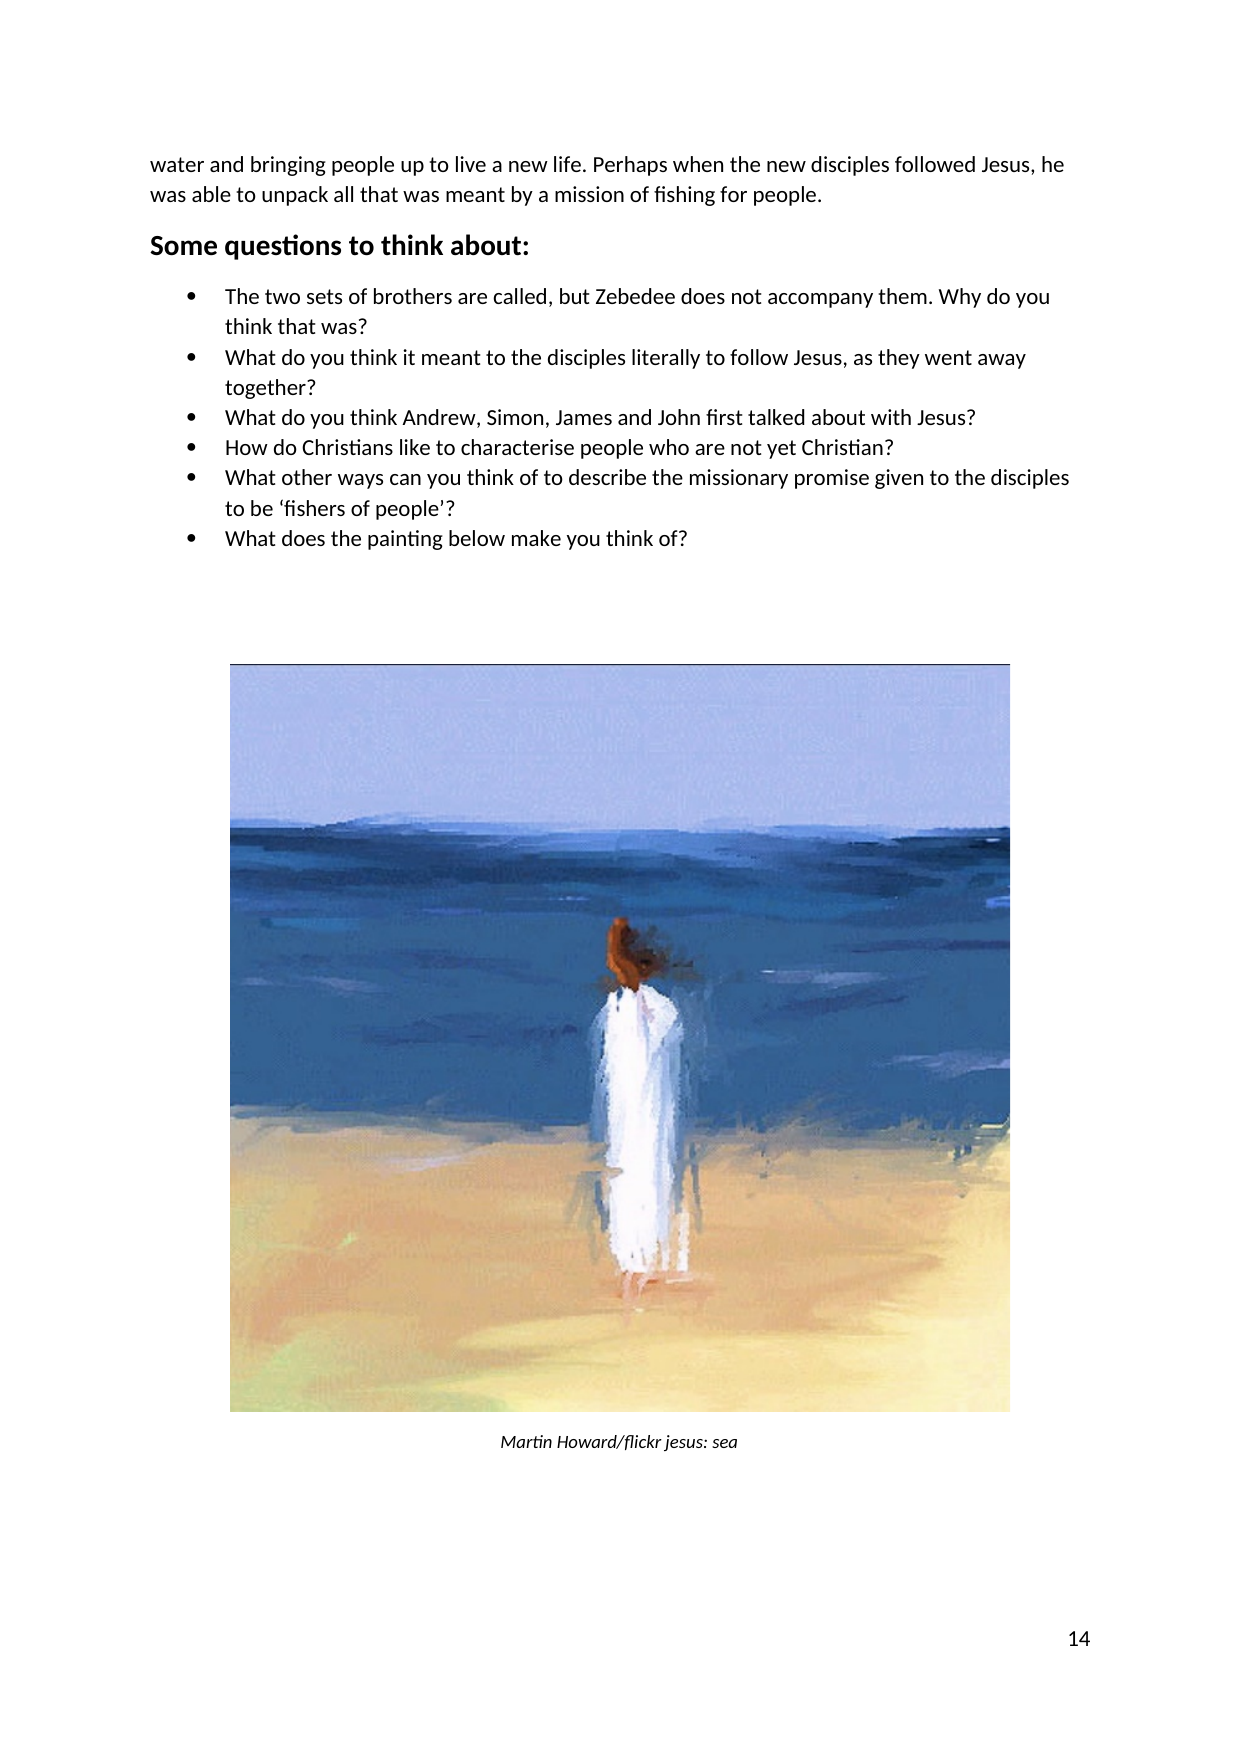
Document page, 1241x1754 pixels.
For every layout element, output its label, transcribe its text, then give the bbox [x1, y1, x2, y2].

picture [230, 664, 1011, 1412]
list What other ways can you think of to describe the missionary promise given to the disciples to be ‘fishers of people’? [187, 463, 1090, 522]
list What do you think it meant to the disciples literally to follow Jesus, as they went away together? [187, 343, 1090, 401]
list What do you think Andrew, Simon, James and John first talked about with Jesus? [187, 403, 1090, 431]
list How do Christians like to characterise people who are not yet Christian? [187, 433, 1090, 461]
list What does the painting below make you think of? [187, 524, 1090, 552]
list The two sets of brothers are called, but Zebedee does not accompany them. Why do you think that was? [187, 282, 1090, 340]
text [150, 150, 1090, 208]
text Some questions to think about: [150, 227, 1090, 263]
text Martin Howard/flickr jesus: sea [150, 1430, 1090, 1453]
